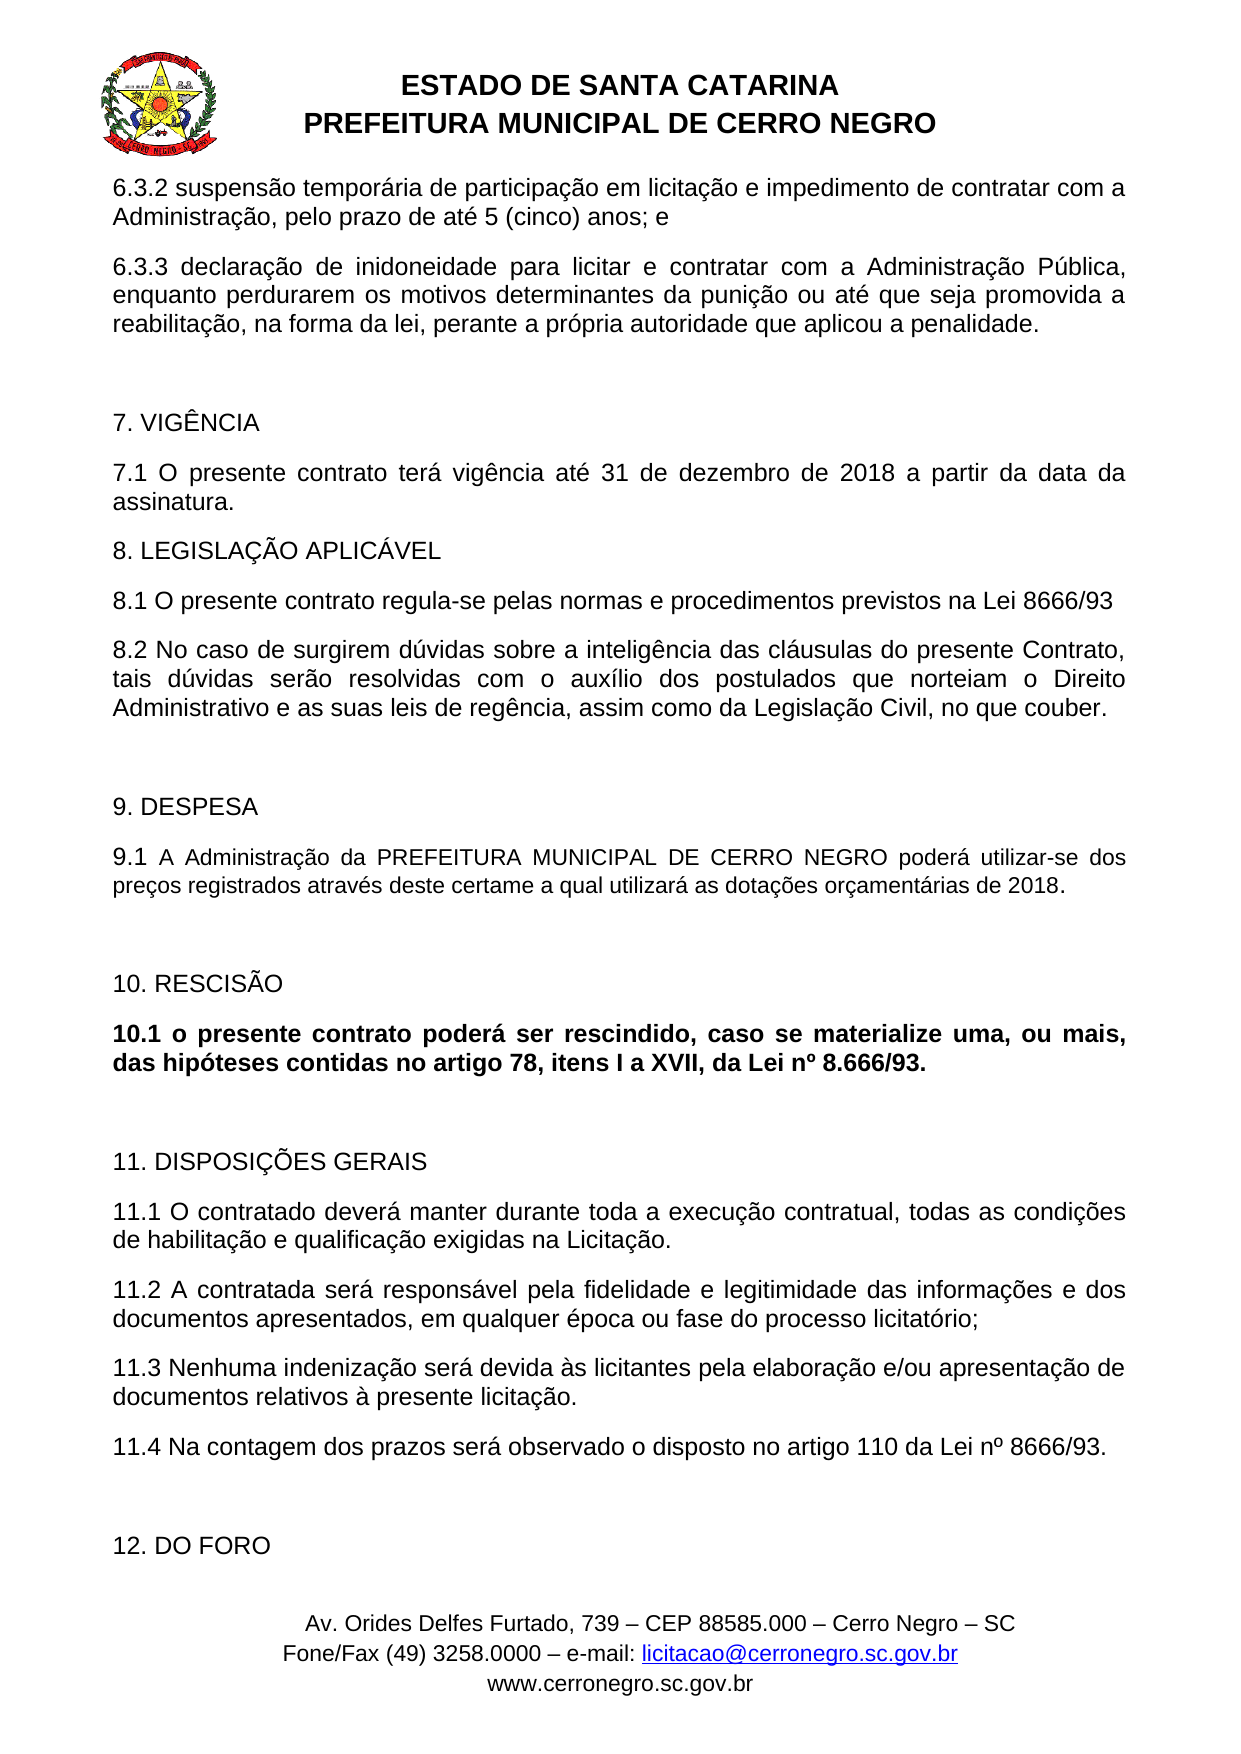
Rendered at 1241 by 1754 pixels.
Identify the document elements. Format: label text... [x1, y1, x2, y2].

text 11.1 O contratado deverá manter durante toda a execução contratual, todas as condições de habilitação e qualificação exigidas na Licitação. [112, 1196, 1128, 1254]
text 8.2 No caso de surgirem dúvidas sobre a inteligência das cláusulas do presente Contrato, tais dúvidas serão resolvidas com o auxílio dos postulados que norteiam o Direito Administrativo e as suas leis de regência, assim como da Legislação Civil, no que couber. [112, 635, 1128, 721]
text 8.1 O presente contrato regula-se pelas normas e procedimentos previstos na Lei 8666/93 [112, 586, 1128, 614]
text 10. RESCISÃO [112, 969, 1128, 998]
text 6.3.3 declaração de inidoneidade para licitar e contratar com a Administração Pública, enquanto perdurarem os motivos determinantes da punição ou até que seja promovida a reabilitação, na forma da lei, perante a própria autoridade que aplicou a penalidade. [112, 251, 1128, 338]
text 11.4 Na contagem dos prazos será observado o disposto no artigo 110 da Lei nº 8666/93. [112, 1431, 1128, 1460]
text 9. DESPESA [112, 792, 1128, 821]
text 7.1 O presente contrato terá vigência até 31 de dezembro de 2018 a partir da data da assinatura. [112, 458, 1128, 515]
picture [90, 48, 231, 163]
text 8. LEGISLAÇÃO APLICÁVEL [112, 536, 1128, 565]
text 10.1 o presente contrato poderá ser rescindido, caso se materialize uma, ou mais, das hipóteses contidas no artigo 78, itens I a XVII, da Lei nº 8.666/93. [112, 1019, 1128, 1076]
text 9.1 A Administração da PREFEITURA MUNICIPAL DE CERRO NEGRO poderá utilizar-se dos preços registrados através deste certame a qual utilizará as dotações orçamentárias de 2018. [112, 841, 1128, 899]
text 11.2 A contratada será responsável pela fidelidade e legitimidade das informações e dos documentos apresentados, em qualquer época ou fase do processo licitatório; [112, 1275, 1128, 1332]
text 11.3 Nenhuma indenização será devida às licitantes pela elaboração e/ou apresentação de documentos relativos à presente licitação. [112, 1353, 1128, 1411]
text 7. VIGÊNCIA [112, 408, 1128, 437]
text 12. DO FORO [112, 1531, 1128, 1559]
text 6.3.2 suspensão temporária de participação em licitação e impedimento de contratar com a Administração, pelo prazo de até 5 (cinco) anos; e [112, 173, 1128, 231]
text 11. DISPOSIÇÕES GERAIS [112, 1147, 1128, 1176]
